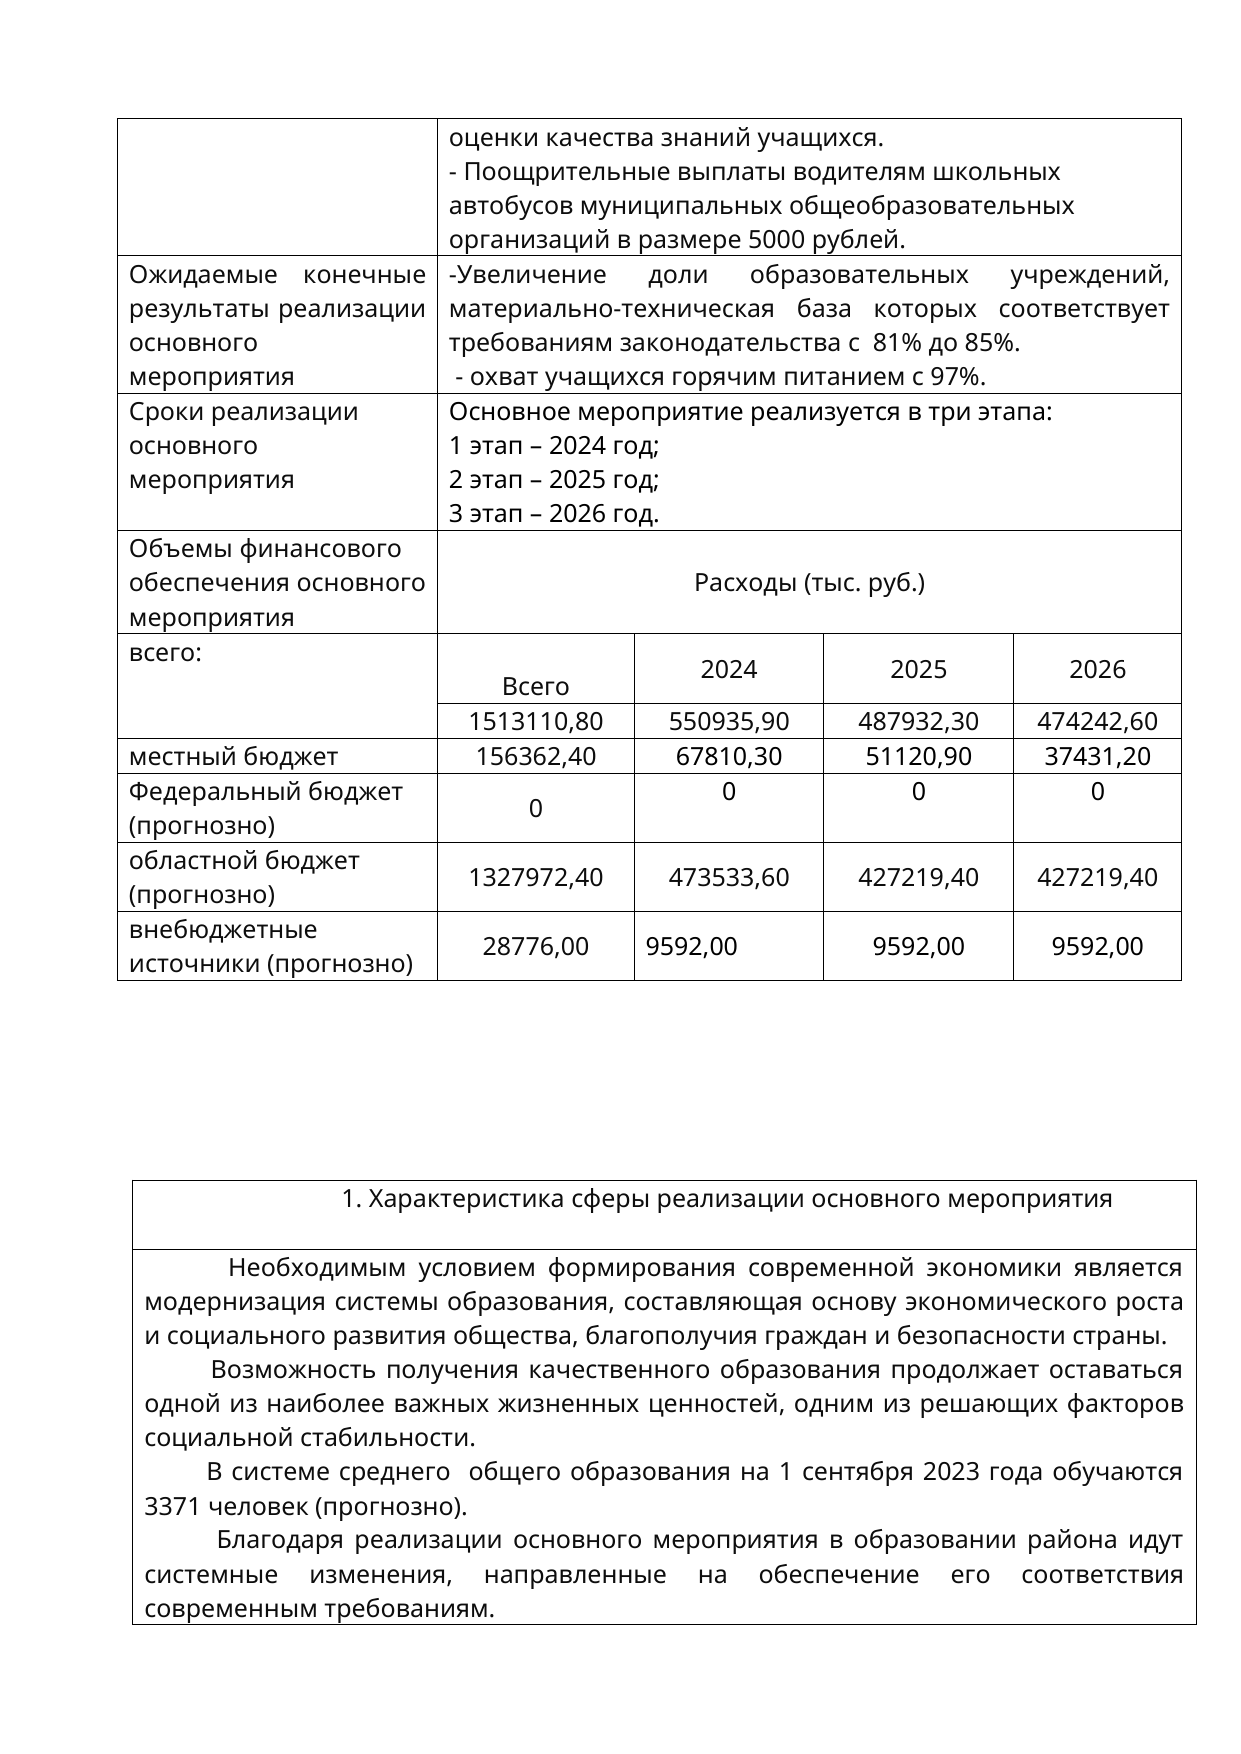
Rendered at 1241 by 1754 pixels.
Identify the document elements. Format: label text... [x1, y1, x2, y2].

table_cell 1513110,80 [438, 704, 634, 737]
table_cell Ожидаемые конечные результаты реализации основного мероприятия [118, 256, 437, 393]
table_cell 473533,60 [635, 843, 823, 911]
table_cell 0 [1014, 774, 1181, 842]
table_cell 9592,00 [824, 912, 1013, 980]
table_cell внебюджетные источники (прогнозно) [118, 912, 437, 980]
table_cell местный бюджет [118, 739, 437, 773]
table_cell 427219,40 [824, 843, 1013, 911]
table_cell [118, 119, 437, 255]
table_cell областной бюджет (прогнозно) [118, 843, 437, 911]
table_cell Всего [438, 634, 634, 702]
table_cell Объемы финансового обеспечения основного мероприятия [118, 531, 437, 633]
table_cell 2024 [635, 634, 823, 702]
table_cell 1327972,40 [438, 843, 634, 911]
table_cell 474242,60 [1014, 704, 1181, 737]
table_cell -Увеличение доли образовательных учреждений, материально-техническая база которых соответствует требованиям законодательства с 81% до 85%. - охват учащихся горячим питанием с 97%. [438, 256, 1181, 393]
table_cell 9592,00 [1014, 912, 1181, 980]
table_header 1. Характеристика сферы реализации основного мероприятия [133, 1181, 1196, 1249]
table_cell Расходы (тыс. руб.) [438, 531, 1181, 633]
table_cell Федеральный бюджет (прогнозно) [118, 774, 437, 842]
table_cell 0 [824, 774, 1013, 842]
table_cell Сроки реализации основного мероприятия [118, 394, 437, 530]
table_cell 28776,00 [438, 912, 634, 980]
table_cell 2026 [1014, 634, 1181, 702]
table_cell 550935,90 [635, 704, 823, 737]
table_cell 487932,30 [824, 704, 1013, 737]
table_cell 427219,40 [1014, 843, 1181, 911]
table_cell 67810,30 [635, 739, 823, 773]
table_cell 156362,40 [438, 739, 634, 773]
table_cell 37431,20 [1014, 739, 1181, 773]
table_cell 51120,90 [824, 739, 1013, 773]
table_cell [438, 119, 1181, 255]
table_cell 0 [635, 774, 823, 842]
table_cell 2025 [824, 634, 1013, 702]
table_cell всего: [118, 634, 437, 737]
table_cell 9592,00 [635, 912, 823, 980]
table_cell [133, 1250, 1196, 1624]
table_cell Основное мероприятие реализуется в три этапа: 1 этап – 2024 год; 2 этап – 2025 год; 3 этап – 2026 год. [438, 394, 1181, 530]
table_cell 0 [438, 774, 634, 842]
